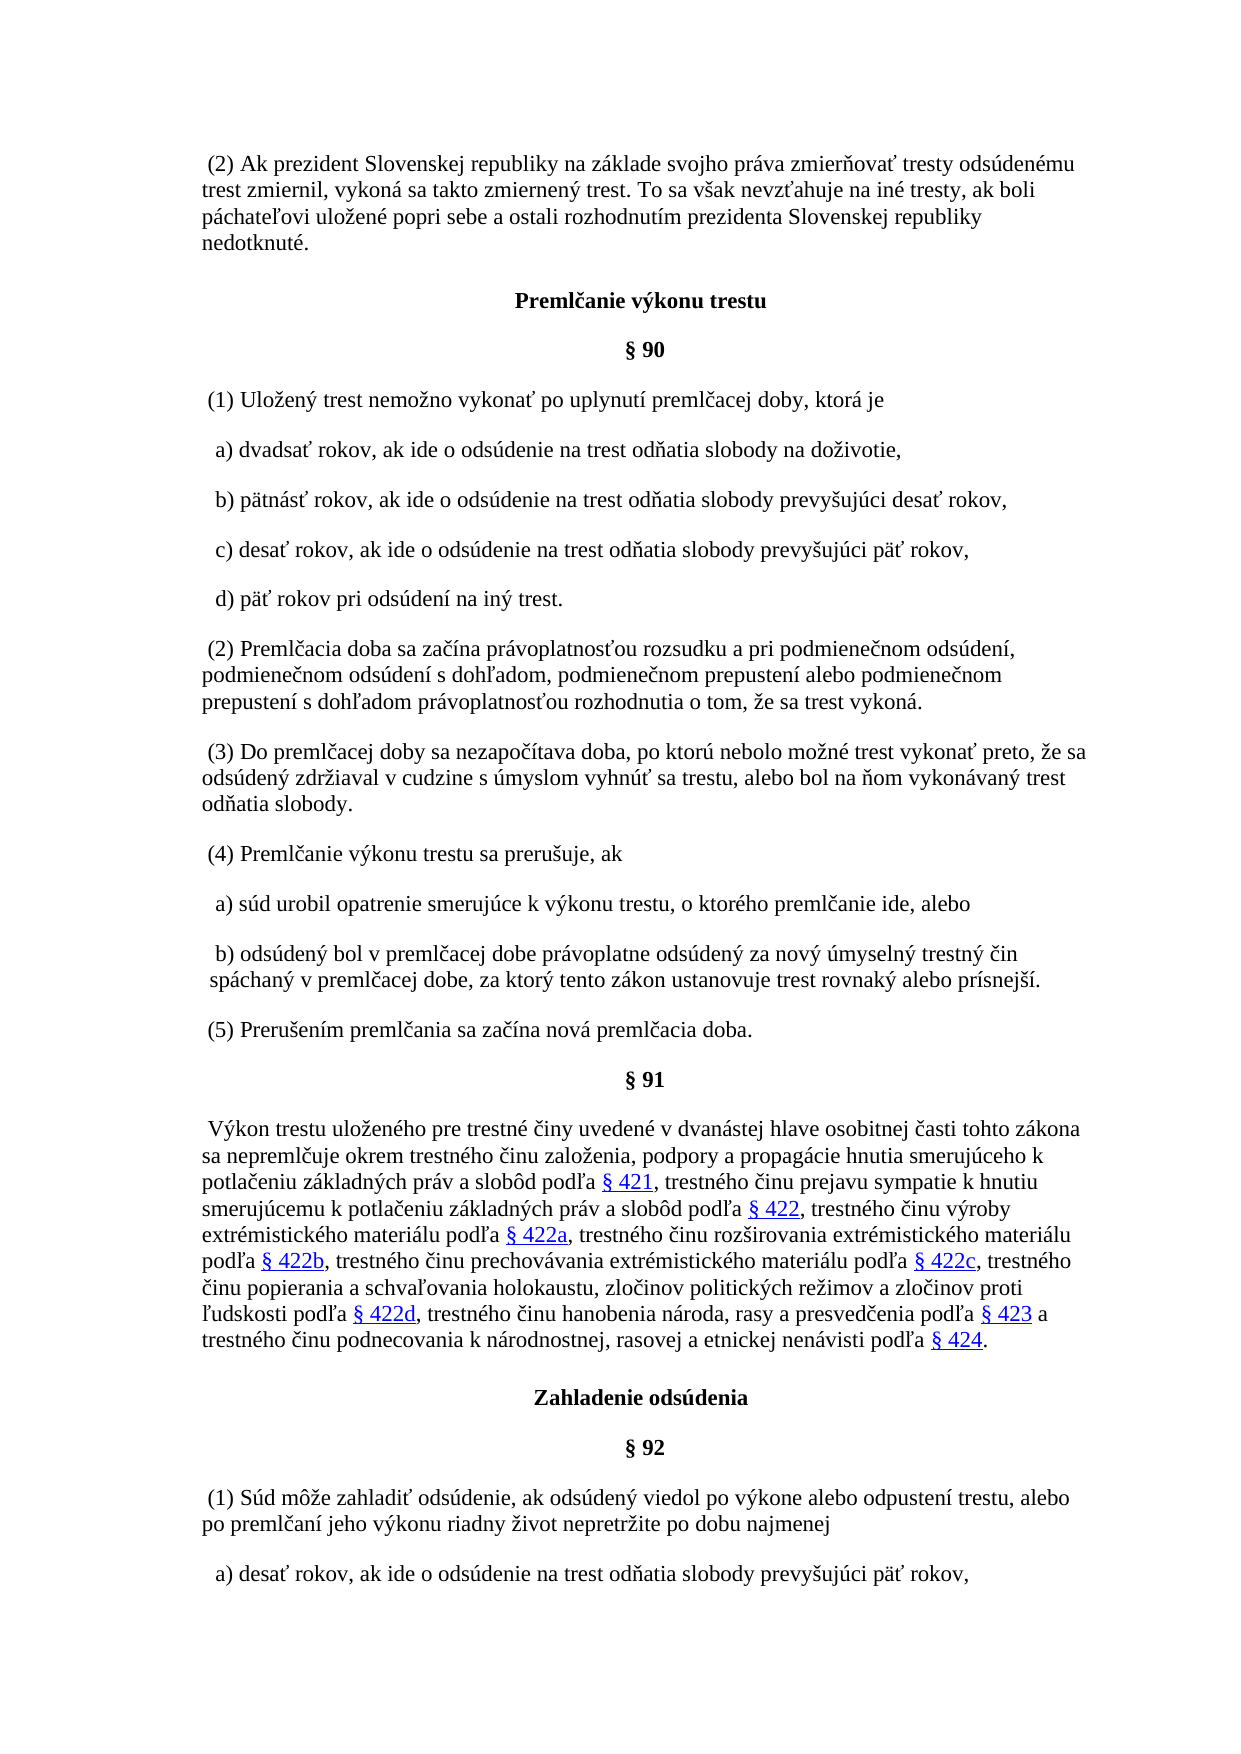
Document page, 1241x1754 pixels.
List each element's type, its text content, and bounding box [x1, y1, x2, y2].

text a) dvadsať rokov, ak ide o odsúdenie na trest odňatia slobody na doživotie, [209, 436, 1090, 462]
text § 92 [194, 1434, 1090, 1460]
text (2) Premlčacia doba sa začína právoplatnosťou rozsudku a pri podmienečnom odsúdení, podmienečnom odsúdení s dohľadom, podmienečnom prepustení alebo podmienečnom prepustení s dohľadom právoplatnosťou rozhodnutia o tom, že sa trest vykoná. [202, 635, 1090, 714]
text (1) Uložený trest nemožno vykonať po uplynutí premlčacej doby, ktorá je [202, 386, 1090, 413]
text a) súd urobil opatrenie smerujúce k výkonu trestu, o ktorého premlčanie ide, alebo [209, 890, 1090, 916]
text (3) Do premlčacej doby sa nezapočítava doba, po ktorú nebolo možné trest vykonať preto, že sa odsúdený zdržiaval v cudzine s úmyslom vyhnúť sa trestu, alebo bol na ňom vykonávaný trest odňatia slobody. [202, 738, 1090, 817]
text (5) Prerušením premlčania sa začína nová premlčacia doba. [202, 1016, 1090, 1042]
text Zahladenie odsúdenia [186, 1384, 1090, 1410]
text b) pätnásť rokov, ak ide o odsúdenie na trest odňatia slobody prevyšujúci desať rokov, [209, 486, 1090, 512]
text (1) Súd môže zahladiť odsúdenie, ak odsúdený viedol po výkone alebo odpustení trestu, alebo po premlčaní jeho výkonu riadny život nepretržite po dobu najmenej [202, 1483, 1090, 1536]
text § 90 [194, 336, 1090, 363]
text d) päť rokov pri odsúdení na iný trest. [209, 585, 1090, 612]
text c) desať rokov, ak ide o odsúdenie na trest odňatia slobody prevyšujúci päť rokov, [209, 536, 1090, 562]
text Výkon trestu uloženého pre trestné činy uvedené v dvanástej hlave osobitnej časti tohto zákona sa nepremlčuje okrem trestného činu založenia, podpory a propagácie hnutia smerujúceho k potlačeniu základných práv a slobôd podľa § 421, trestného činu prejavu sympatie k hnutiu smerujúcemu k potlačeniu základných práv a slobôd podľa § 422, trestného činu výroby extrémistického materiálu podľa § 422a, trestného činu rozširovania extrémistického materiálu podľa § 422b, trestného činu prechovávania extrémistického materiálu podľa § 422c, trestného činu popierania a schvaľovania holokaustu, zločinov politických režimov a zločinov proti ľudskosti podľa § 422d, trestného činu hanobenia národa, rasy a presvedčenia podľa § 423 a trestného činu podnecovania k národnostnej, rasovej a etnickej nenávisti podľa § 424. [202, 1116, 1090, 1353]
text (4) Premlčanie výkonu trestu sa prerušuje, ak [202, 840, 1090, 867]
text § 91 [194, 1066, 1090, 1092]
text a) desať rokov, ak ide o odsúdenie na trest odňatia slobody prevyšujúci päť rokov, [209, 1560, 1090, 1586]
text b) odsúdený bol v premlčacej dobe právoplatne odsúdený za nový úmyselný trestný čin spáchaný v premlčacej dobe, za ktorý tento zákon ustanovuje trest rovnaký alebo prísnejší. [209, 940, 1090, 992]
text (2) Ak prezident Slovenskej republiky na základe svojho práva zmierňovať tresty odsúdenému trest zmiernil, vykoná sa takto zmiernený trest. To sa však nevzťahuje na iné tresty, ak boli páchateľovi uložené popri sebe a ostali rozhodnutím prezidenta Slovenskej republiky nedotknuté. [202, 150, 1090, 255]
text Premlčanie výkonu trestu [186, 287, 1090, 313]
